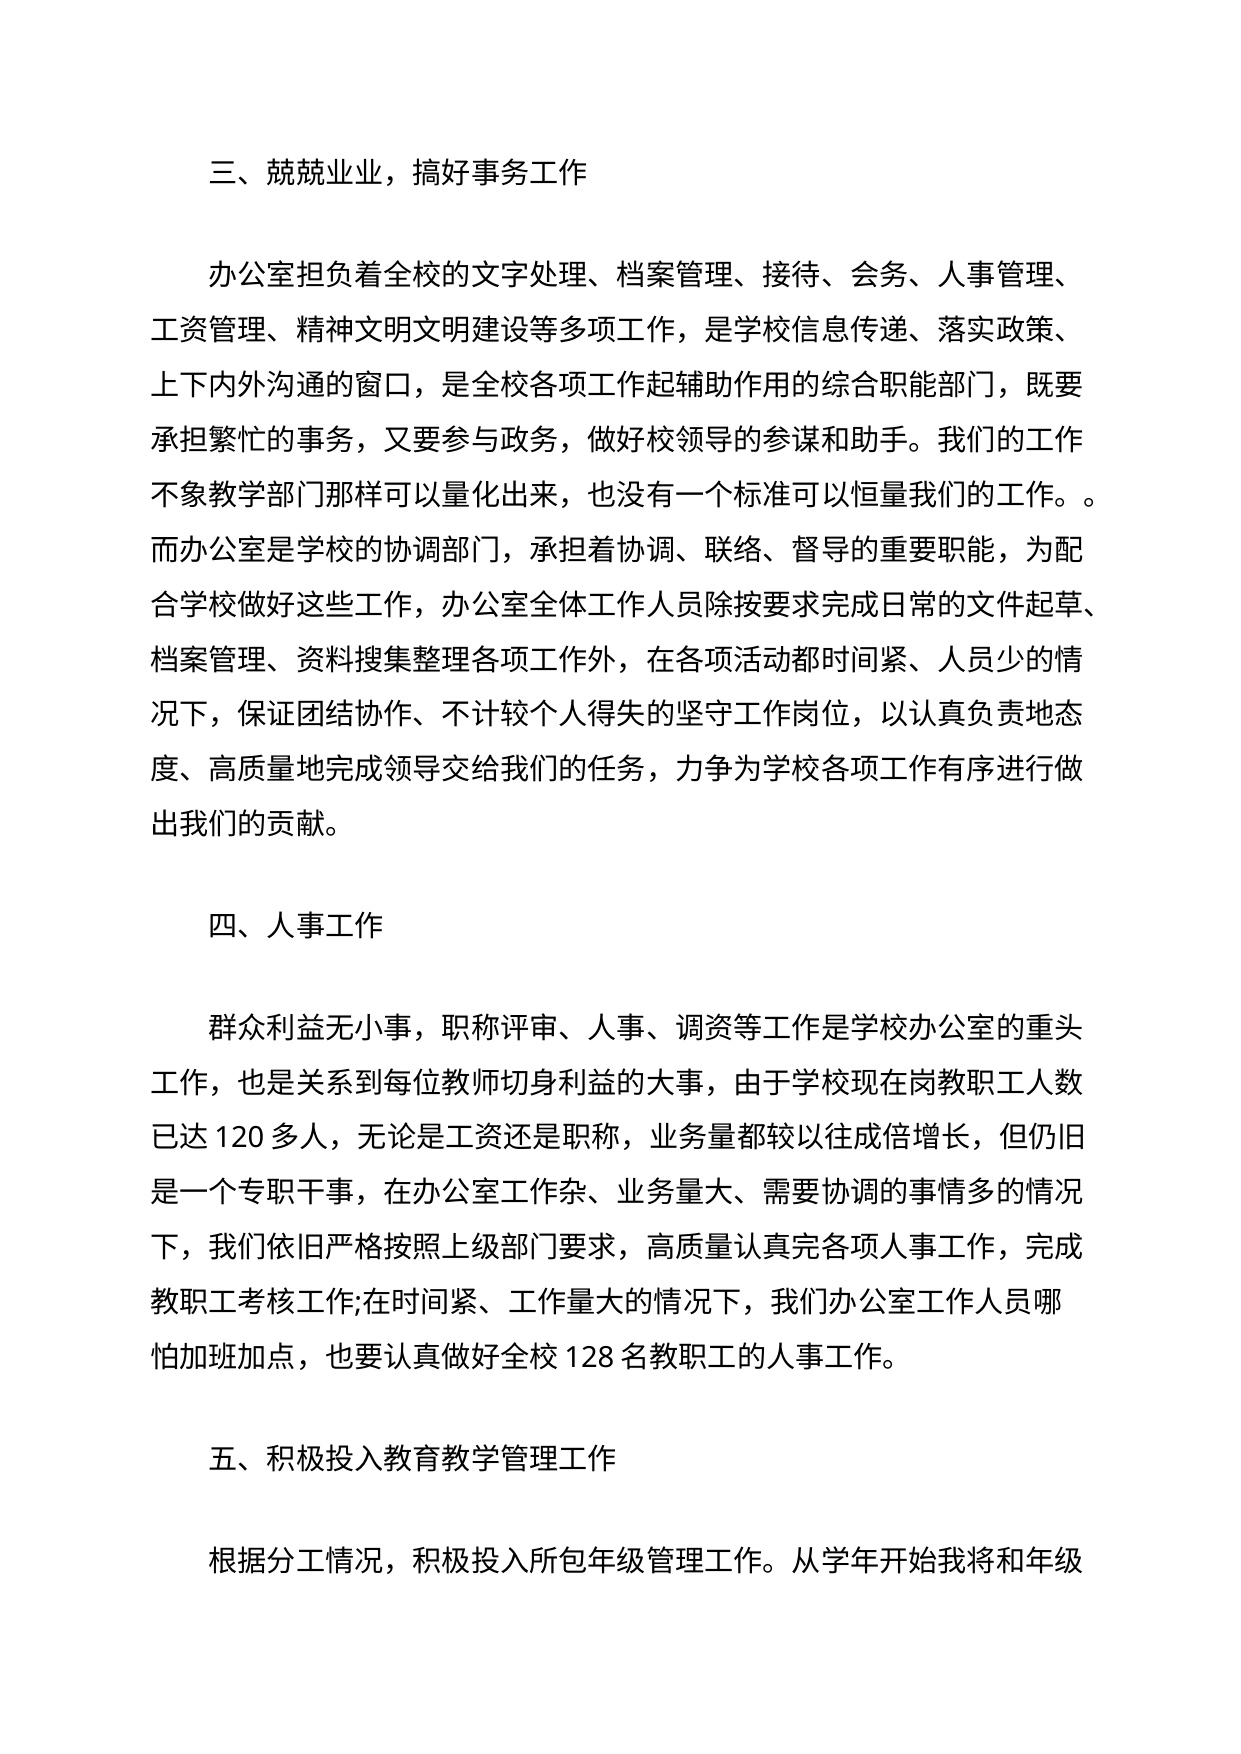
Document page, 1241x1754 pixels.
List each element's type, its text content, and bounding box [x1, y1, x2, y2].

text 群众利益无小事，职称评审、人事、调资等工作是学校办公室的重头工作，也是关系到每位教师切身利益的大事，由于学校现在岗教职工人数已达120多人，无论是工资还是职称，业务量都较以往成倍增长，但仍旧是一个专职干事，在办公室工作杂、业务量大、需要协调的事情多的情况下，我们依旧严格按照上级部门要求，高质量认真完各项人事工作，完成教职工考核工作;在时间紧、工作量大的情况下，我们办公室工作人员哪怕加班加点，也要认真做好全校128名教职工的人事工作。 [150, 1004, 1090, 1376]
text 五、积极投入教育教学管理工作 [150, 1436, 1090, 1478]
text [150, 1538, 1090, 1580]
text 办公室担负着全校的文字处理、档案管理、接待、会务、人事管理、工资管理、精神文明文明建设等多项工作，是学校信息传递、落实政策、上下内外沟通的窗口，是全校各项工作起辅助作用的综合职能部门，既要承担繁忙的事务，又要参与政务，做好校领导的参谋和助手。我们的工作不象教学部门那样可以量化出来，也没有一个标准可以恒量我们的工作。。而办公室是学校的协调部门，承担着协调、联络、督导的重要职能，为配合学校做好这些工作，办公室全体工作人员除按要求完成日常的文件起草、档案管理、资料搜集整理各项工作外，在各项活动都时间紧、人员少的情况下，保证团结协作、不计较个人得失的坚守工作岗位，以认真负责地态度、高质量地完成领导交给我们的任务，力争为学校各项工作有序进行做出我们的贡献。 [150, 252, 1090, 843]
text 三、兢兢业业，搞好事务工作 [150, 150, 1090, 192]
text 四、人事工作 [150, 902, 1090, 945]
